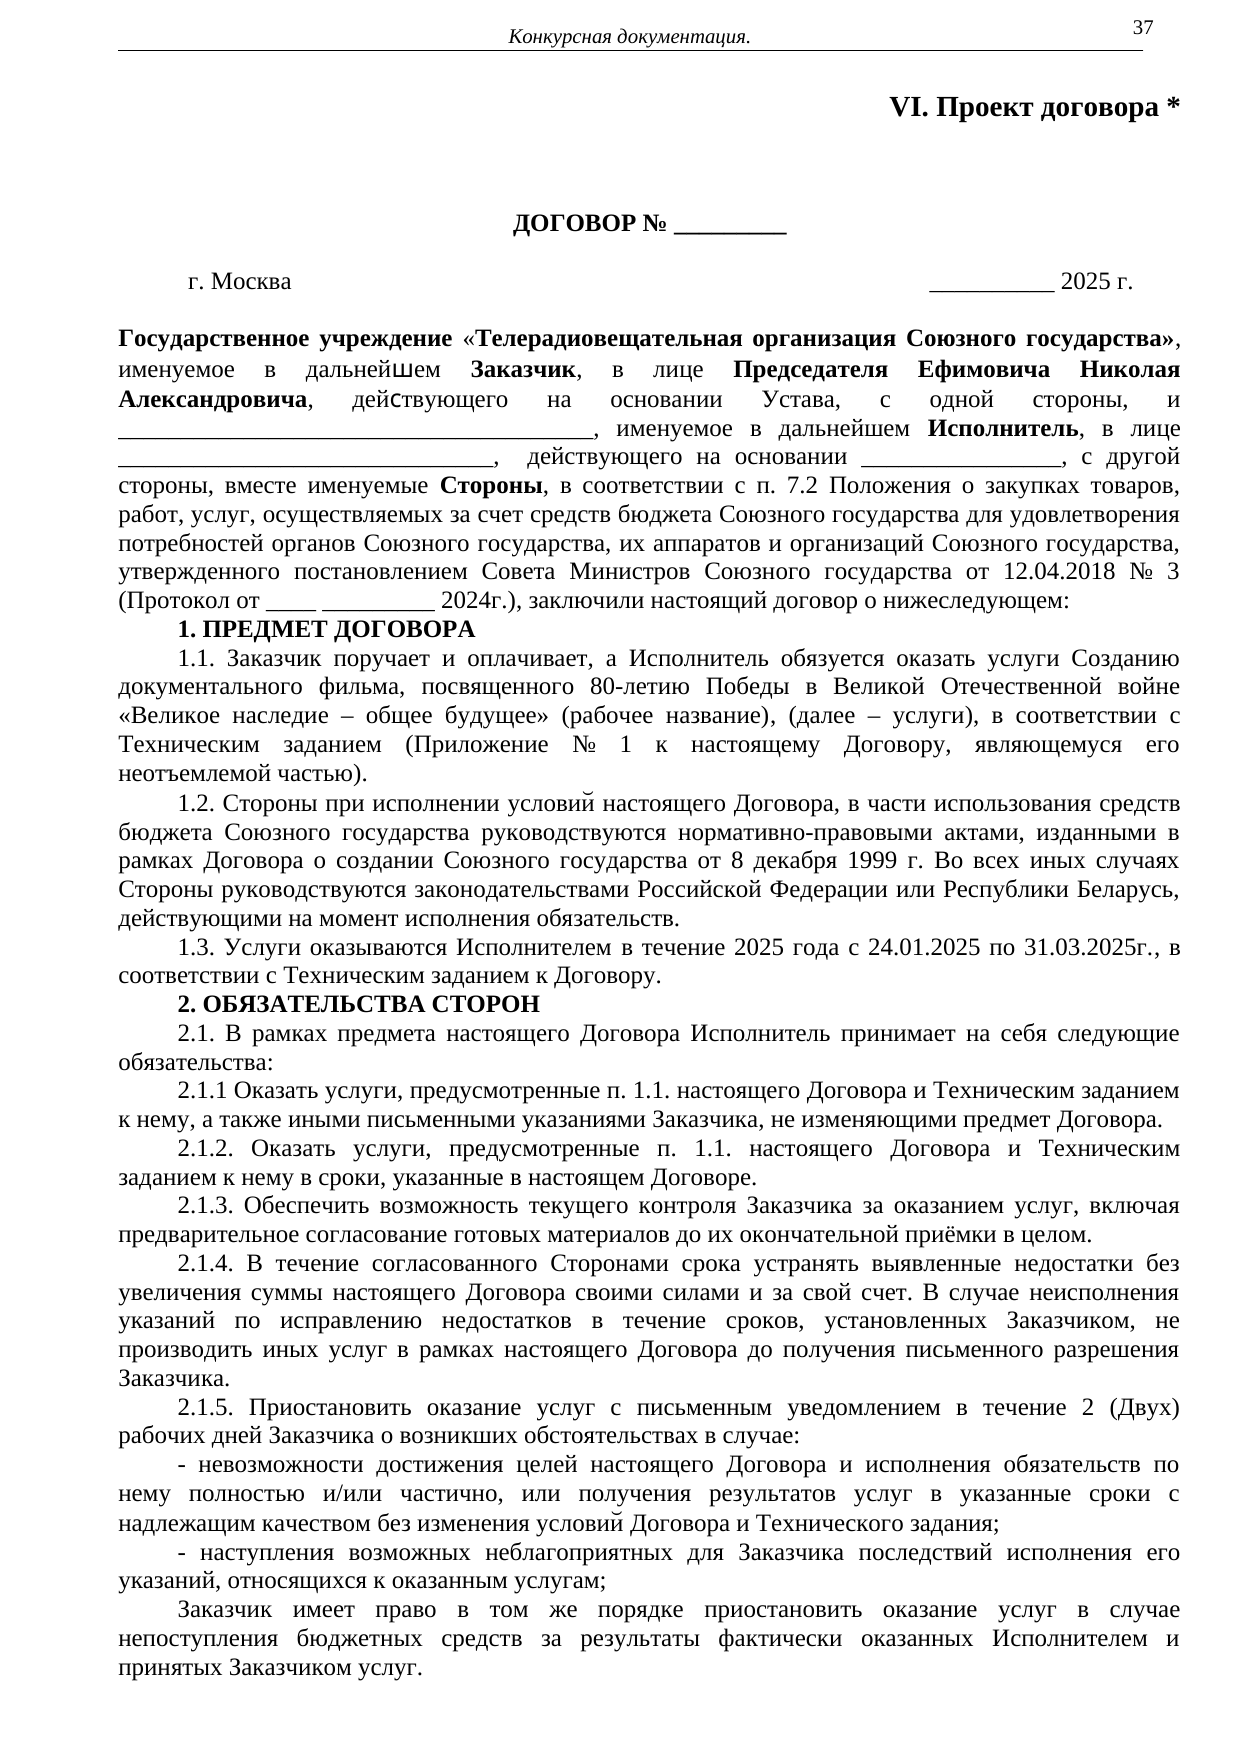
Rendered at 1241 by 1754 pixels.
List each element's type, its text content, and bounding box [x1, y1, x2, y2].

text 2.1.5. Приостановить оказание услуг с письменным уведомлением в течение 2 (Двух) рабочих дней Заказчика о возникших обстоятельствах в случае: [118, 1392, 1181, 1449]
text - невозможности достижения целей настоящего Договора и исполнения обязательств по нему полностью и/или частично, или получения результатов услуг в указанные сроки с надлежащим качеством без изменения условий Договора и Технического задания; [118, 1449, 1181, 1537]
text ДОГОВОР № _________ [118, 208, 1181, 237]
text Государственное учреждение «Телерадиовещательная организация Союзного государства», именуемое в дальнейшем Заказчик, в лице Председателя Ефимовича Николая Александровича, действующего на основании Устава, с одной стороны, и ______________________________________, именуемое в дальнейшем Исполнитель, в лице ______________________________, действующего на основании ________________, с другой стороны, вместе именуемые Стороны, в соответствии с п. 7.2 Положения о закупках товаров, работ, услуг, осуществляемых за счет средств бюджета Союзного государства для удовлетворения потребностей органов Союзного государства, их аппаратов и организаций Союзного государства, утвержденного постановлением Совета Министров Союзного государства от 12.04.2018 № 3 (Протокол от ____ _________ 2024г.), заключили настоящий договор о нижеследующем: [118, 323, 1181, 614]
text 1.2. Стороны при исполнении условий настоящего Договора, в части использования средств бюджета Союзного государства руководствуются нормативно-правовыми актами, изданными в рамках Договора о создании Союзного государства от 8 декабря 1999 г. Во всех иных случаях Стороны руководствуются законодательствами Российской Федерации или Республики Беларусь, действующими на момент исполнения обязательств. [118, 786, 1181, 932]
text - наступления возможных неблагоприятных для Заказчика последствий исполнения его указаний, относящихся к оказанным услугам; [118, 1537, 1181, 1594]
text г. Москва __________ 2025 г. [118, 266, 1181, 295]
text 2.1.3. Обеспечить возможность текущего контроля Заказчика за оказанием услуг, включая предварительное согласование готовых материалов до их окончательной приёмки в целом. [118, 1190, 1181, 1248]
text 2.1.4. В течение согласованного Сторонами срока устранять выявленные недостатки без увеличения суммы настоящего Договора своими силами и за свой счет. В случае неисполнения указаний по исправлению недостатков в течение сроков, установленных Заказчиком, не производить иных услуг в рамках настоящего Договора до получения письменного разрешения Заказчика. [118, 1248, 1181, 1392]
text Заказчик имеет право в том же порядке приостановить оказание услуг в случае непоступления бюджетных средств за результаты фактически оказанных Исполнителем и принятых Заказчиком услуг. [118, 1594, 1181, 1681]
text 1.3. Услуги оказываются Исполнителем в течение 2025 года с 24.01.2025 по 31.03.2025г., в соответствии с Техническим заданием к Договору. [118, 932, 1181, 989]
text 1. ПРЕДМЕТ ДОГОВОРА [118, 614, 1181, 643]
text 2.1. В рамках предмета настоящего Договора Исполнитель принимает на себя следующие обязательства: [118, 1018, 1181, 1075]
text VI. Проект договора * [118, 89, 1181, 122]
text 2.1.2. Оказать услуги, предусмотренные п. 1.1. настоящего Договора и Техническим заданием к нему в сроки, указанные в настоящем Договоре. [118, 1133, 1181, 1190]
text 2.1.1 Оказать услуги, предусмотренные п. 1.1. настоящего Договора и Техническим заданием к нему, а также иными письменными указаниями Заказчика, не изменяющими предмет Договора. [118, 1075, 1181, 1133]
text 1.1. Заказчик поручает и оплачивает, а Исполнитель обязуется оказать услуги Созданию документального фильма, посвященного 80-летию Победы в Великой Отечественной войне «Великое наследие – общее будущее» (рабочее название), (далее – услуги), в соответствии с Техническим заданием (Приложение № 1 к настоящему Договору, являющемуся его неотъемлемой частью). [118, 643, 1181, 786]
text 2. ОБЯЗАТЕЛЬСТВА СТОРОН [118, 989, 1181, 1018]
